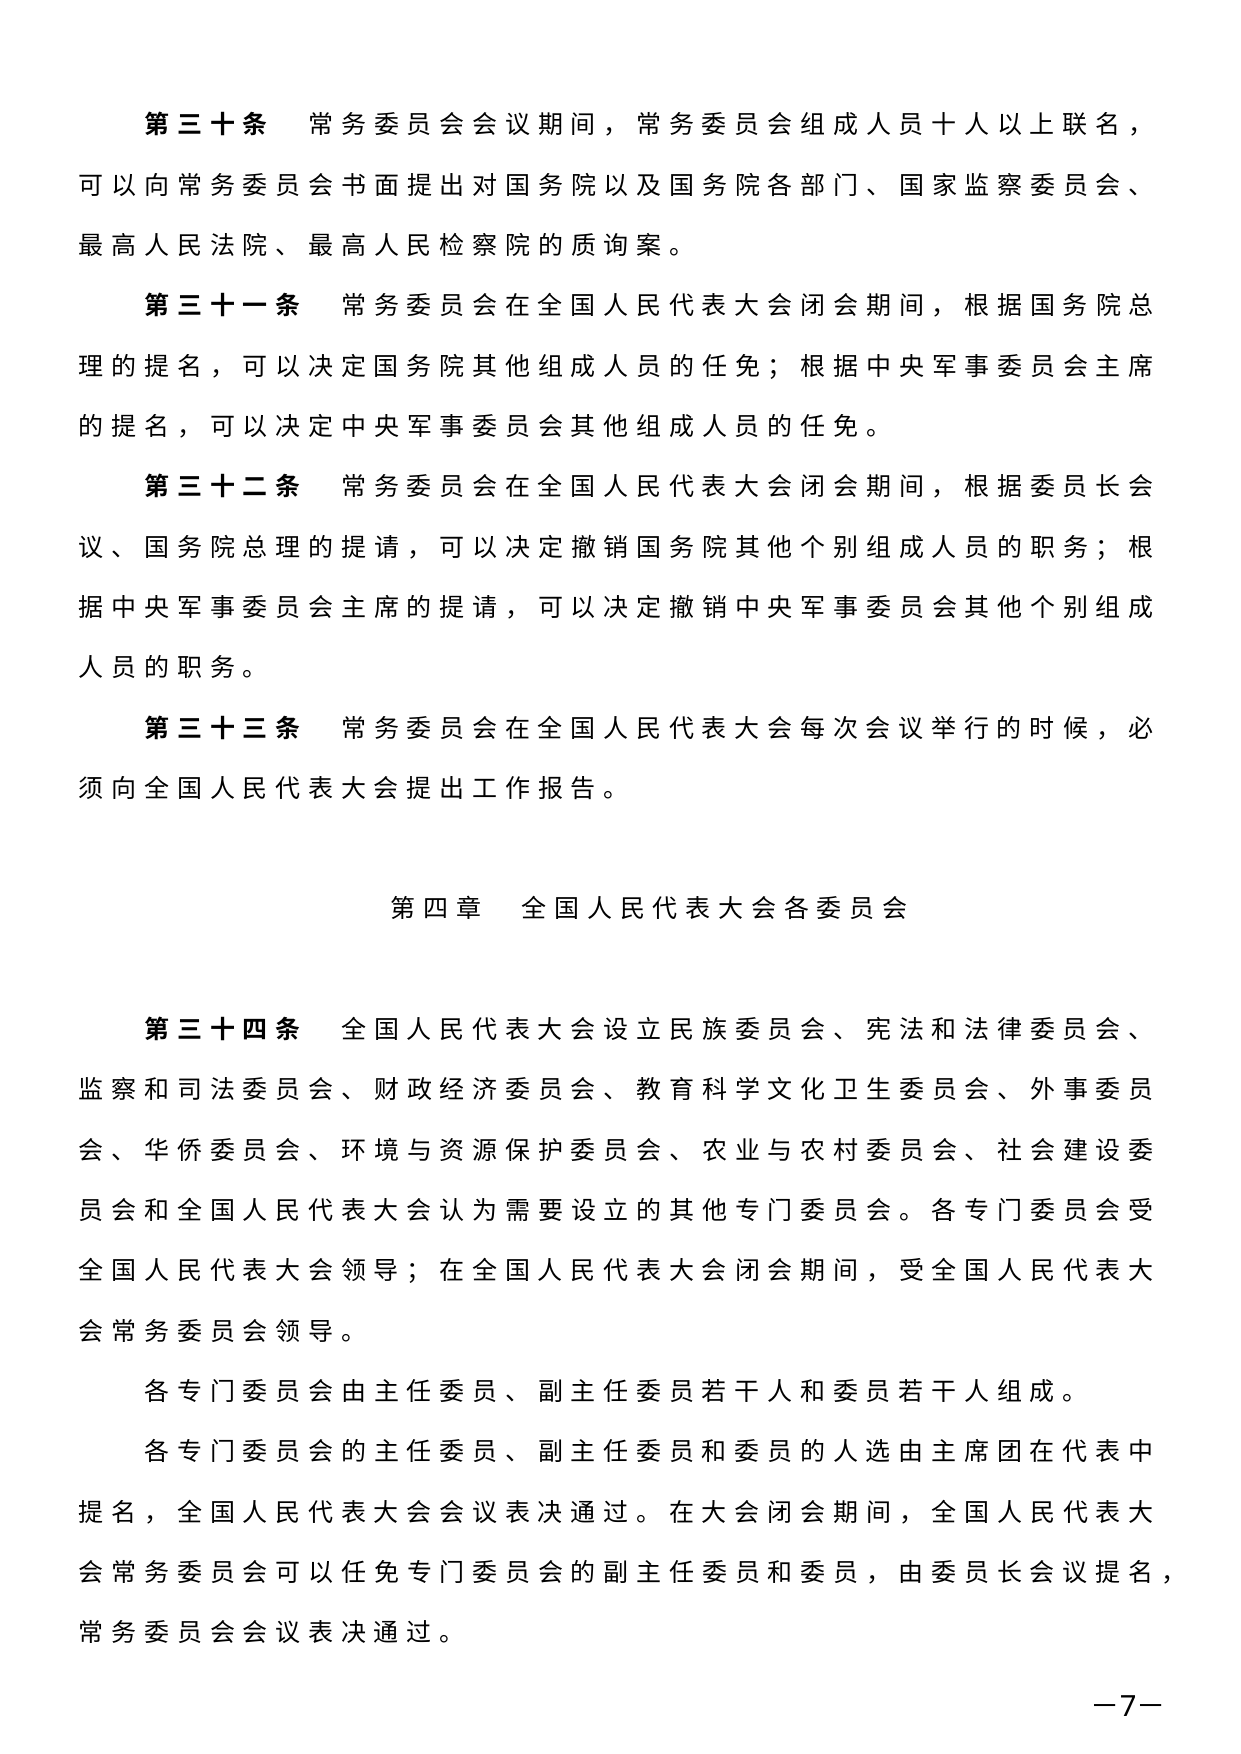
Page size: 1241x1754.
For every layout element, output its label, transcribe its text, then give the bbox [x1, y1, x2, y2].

text 第三十三条 常务委员会在全国人民代表大会每次会议举行的时候，必须向全国人民代表大会提出工作报告。 [79, 696, 1161, 817]
text 各专门委员会的主任委员、副主任委员和委员的人选由主席团在代表中提名，全国人民代表大会会议表决通过。在大会闭会期间，全国人民代表大会常务委员会可以任免专门委员会的副主任委员和委员，由委员长会议提名，常务委员会会议表决通过。 [79, 1420, 1161, 1661]
text 各专门委员会由主任委员、副主任委员若干人和委员若干人组成。 [79, 1359, 1161, 1420]
text 第三十一条 常务委员会在全国人民代表大会闭会期间，根据国务院总理的提名，可以决定国务院其他组成人员的任免；根据中央军事委员会主席的提名，可以决定中央军事委员会其他组成人员的任免。 [79, 274, 1161, 455]
text 第四章 全国人民代表大会各委员会 [79, 877, 1161, 937]
text 第三十二条 常务委员会在全国人民代表大会闭会期间，根据委员长会议、国务院总理的提请，可以决定撤销国务院其他个别组成人员的职务；根据中央军事委员会主席的提请，可以决定撤销中央军事委员会其他个别组成人员的职务。 [79, 455, 1161, 696]
text 第三十四条 全国人民代表大会设立民族委员会、宪法和法律委员会、监察和司法委员会、财政经济委员会、教育科学文化卫生委员会、外事委员会、华侨委员会、环境与资源保护委员会、农业与农村委员会、社会建设委员会和全国人民代表大会认为需要设立的其他专门委员会。各专门委员会受全国人民代表大会领导；在全国人民代表大会闭会期间，受全国人民代表大会常务委员会领导。 [79, 998, 1161, 1359]
text 第三十条 常务委员会会议期间，常务委员会组成人员十人以上联名，可以向常务委员会书面提出对国务院以及国务院各部门、国家监察委员会、最高人民法院、最高人民检察院的质询案。 [79, 93, 1161, 274]
